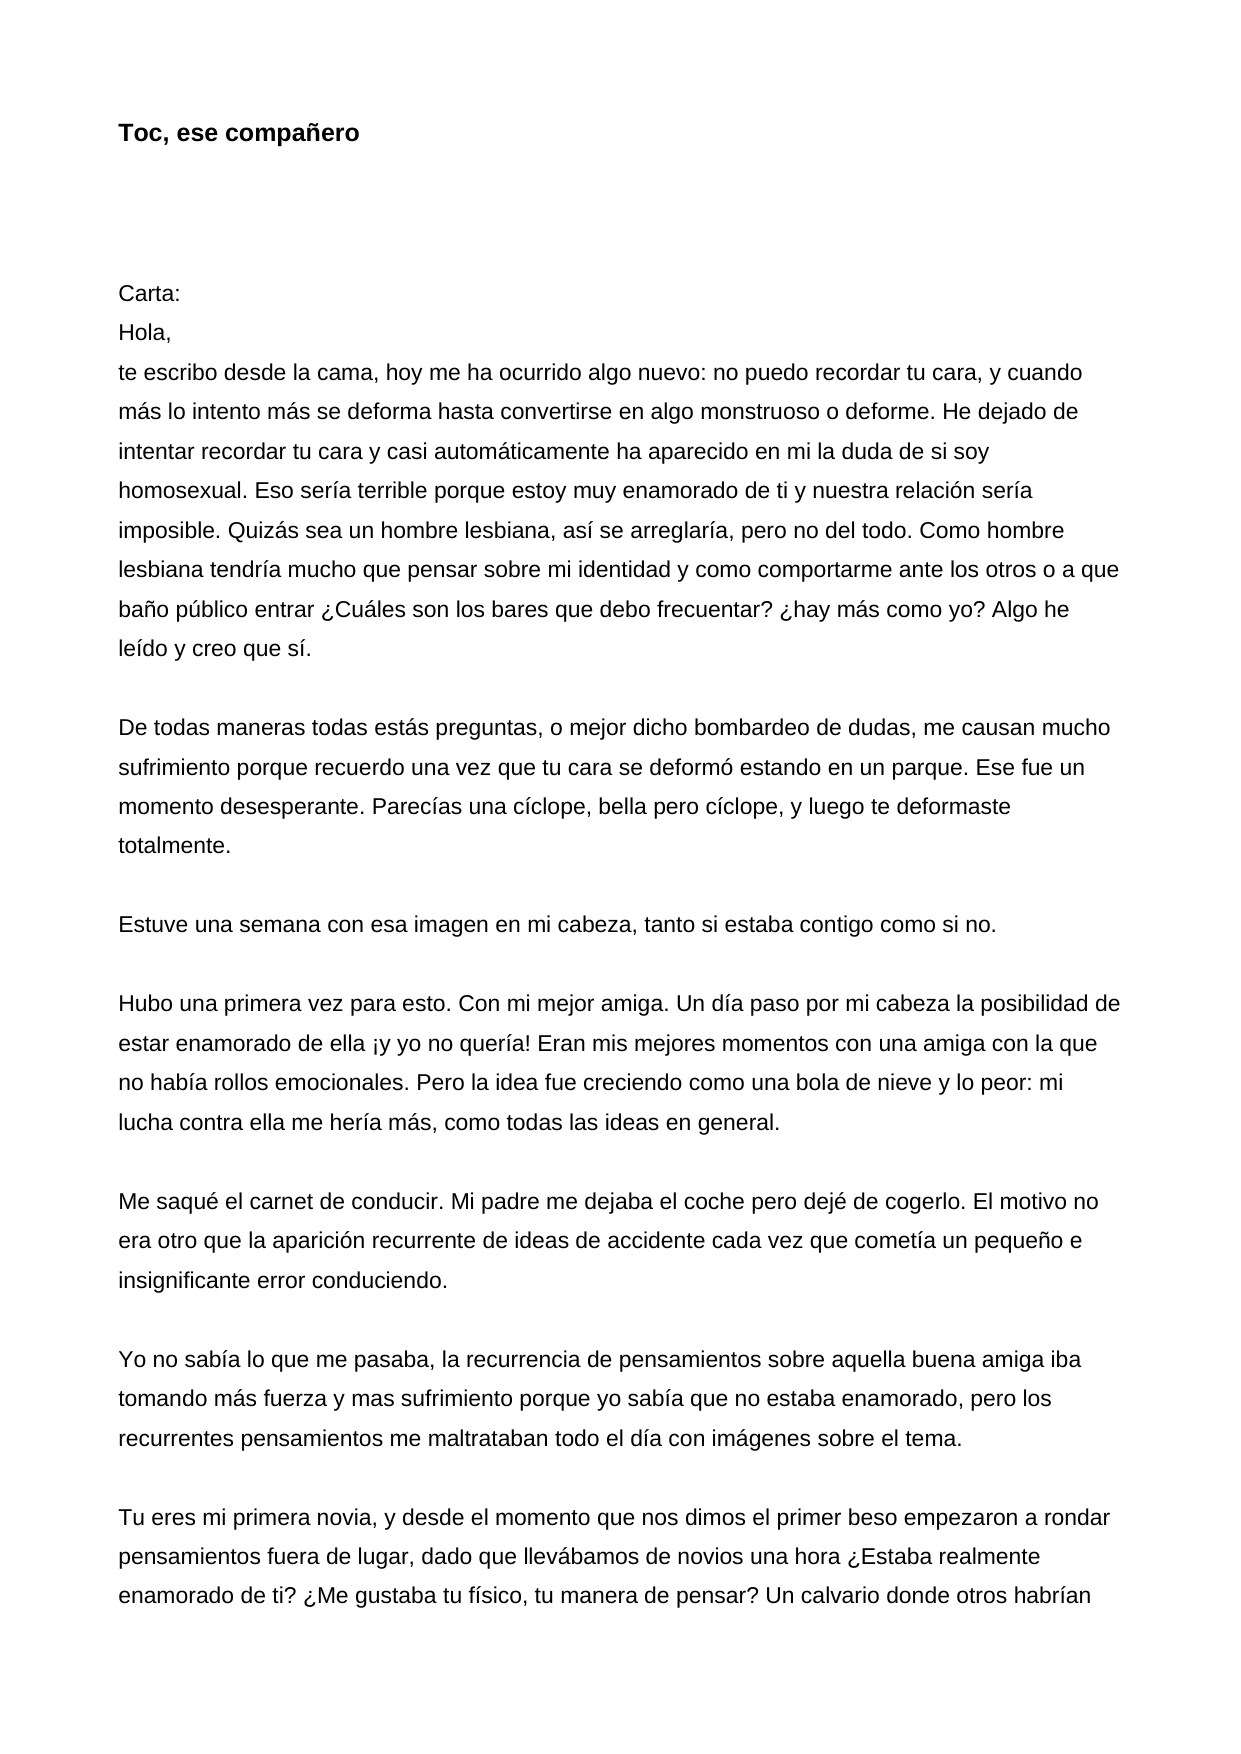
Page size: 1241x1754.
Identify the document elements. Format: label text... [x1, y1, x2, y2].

text De todas maneras todas estás preguntas, o mejor dicho bombardeo de dudas, me causan mucho sufrimiento porque recuerdo una vez que tu cara se deformó estando en un parque. Ese fue un momento desesperante. Parecías una cíclope, bella pero cíclope, y luego te deformaste totalmente. [118, 714, 1122, 859]
text Estuve una semana con esa imagen en mi cabeza, tanto si estaba contigo como si no. [118, 911, 1122, 938]
text Toc, ese compañero [118, 118, 1122, 147]
text Hola, [118, 319, 1122, 346]
text Carta: [118, 280, 1122, 306]
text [118, 1503, 1122, 1609]
text Me saqué el carnet de conducir. Mi padre me dejaba el coche pero dejé de cogerlo. El motivo no era otro que la aparición recurrente de ideas de accidente cada vez que cometía un pequeño e insignificante error conduciendo. [118, 1188, 1122, 1293]
text Hubo una primera vez para esto. Con mi mejor amiga. Un día paso por mi cabeza la posibilidad de estar enamorado de ella ¡y yo no quería! Eran mis mejores momentos con una amiga con la que no había rollos emocionales. Pero la idea fue creciendo como una bola de nieve y lo peor: mi lucha contra ella me hería más, como todas las ideas en general. [118, 990, 1122, 1135]
text te escribo desde la cama, hoy me ha ocurrido algo nuevo: no puedo recordar tu cara, y cuando más lo intento más se deforma hasta convertirse en algo monstruoso o deforme. He dejado de intentar recordar tu cara y casi automáticamente ha aparecido en mi la duda de si soy homosexual. Eso sería terrible porque estoy muy enamorado de ti y nuestra relación sería imposible. Quizás sea un hombre lesbiana, así se arreglaría, pero no del todo. Como hombre lesbiana tendría mucho que pensar sobre mi identidad y como comportarme ante los otros o a que baño público entrar ¿Cuáles son los bares que debo frecuentar? ¿hay más como yo? Algo he leído y creo que sí. [118, 359, 1122, 661]
text Yo no sabía lo que me pasaba, la recurrencia de pensamientos sobre aquella buena amiga iba tomando más fuerza y mas sufrimiento porque yo sabía que no estaba enamorado, pero los recurrentes pensamientos me maltrataban todo el día con imágenes sobre el tema. [118, 1346, 1122, 1451]
